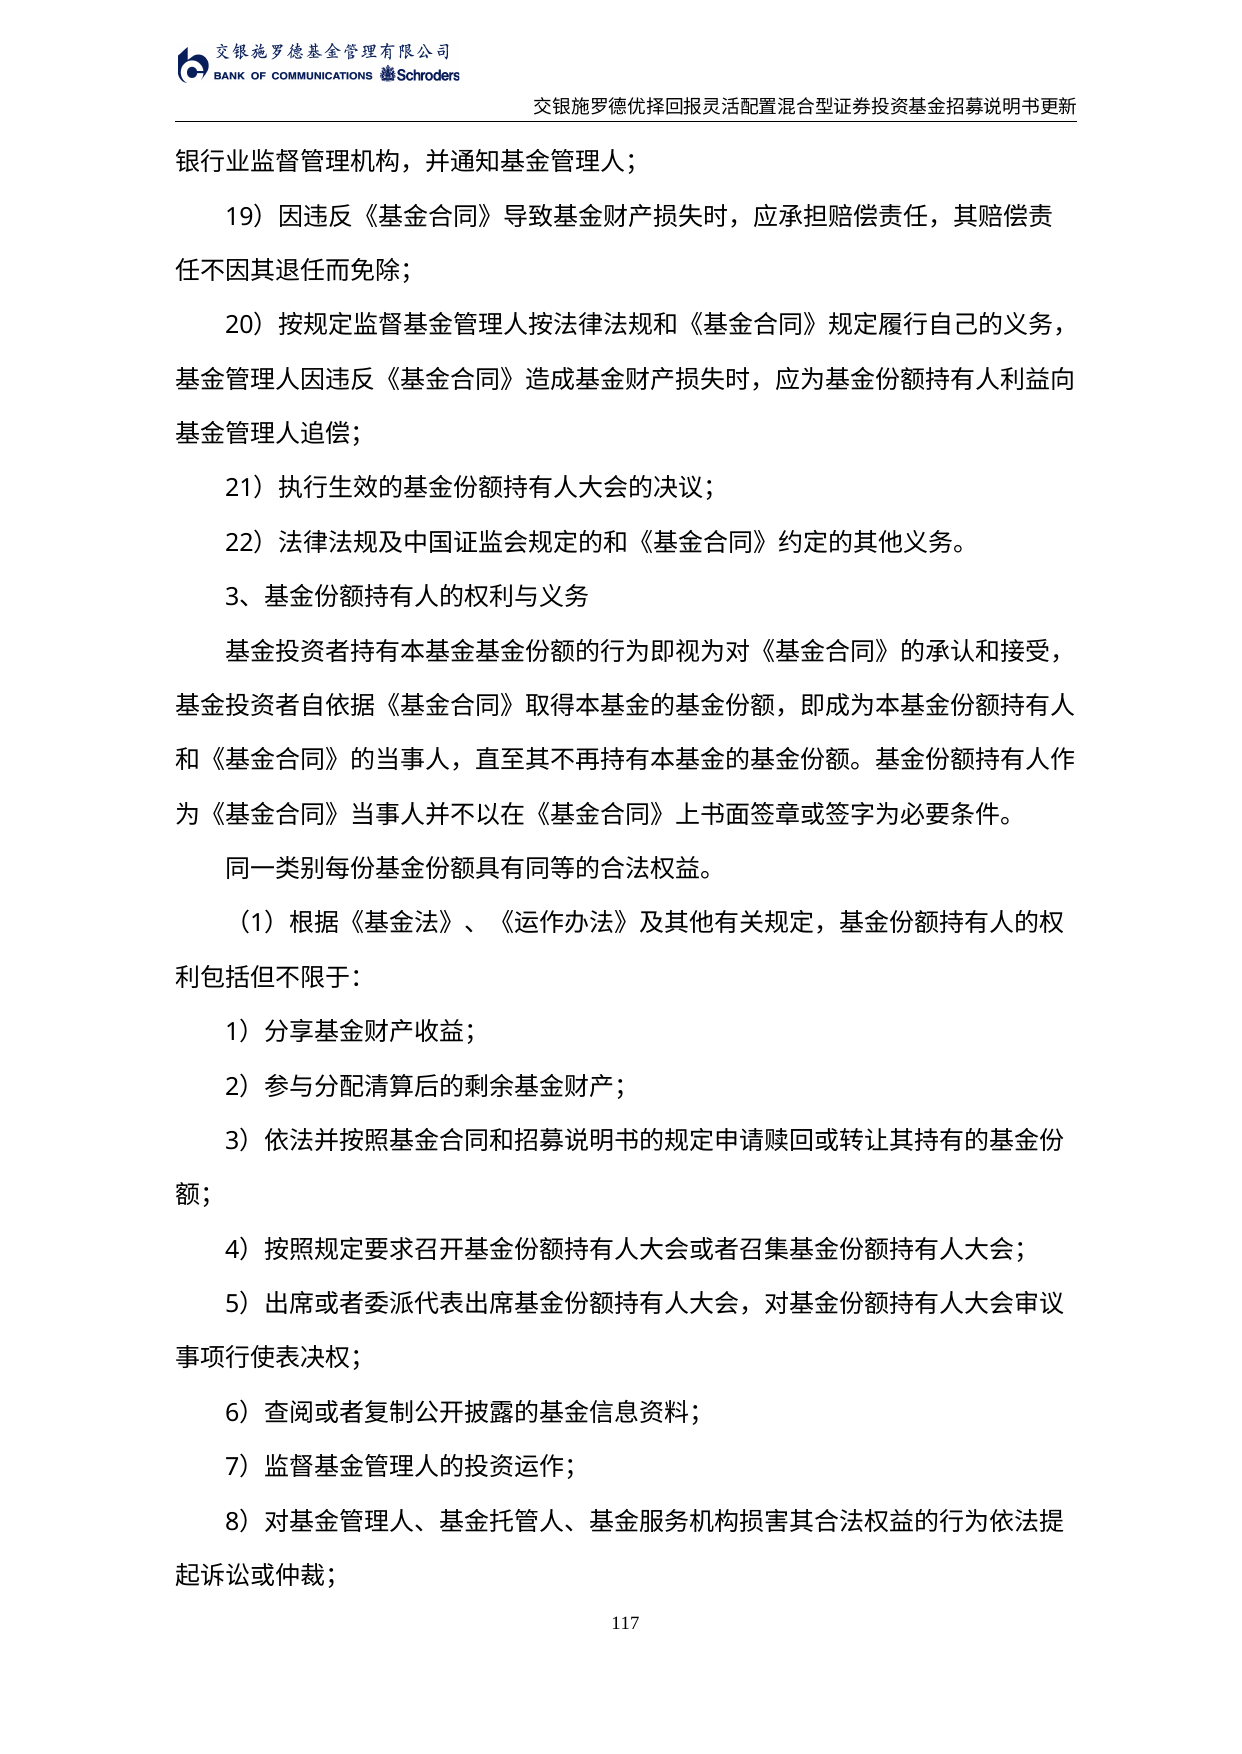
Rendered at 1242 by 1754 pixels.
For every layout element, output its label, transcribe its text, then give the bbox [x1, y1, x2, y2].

text 22）法律法规及中国证监会规定的和《基金合同》约定的其他义务。 [175, 522, 1077, 558]
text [175, 142, 1077, 178]
text （1）根据《基金法》、《运作办法》及其他有关规定，基金份额持有人的权利包括但不限于： [175, 903, 1077, 993]
text 4）按照规定要求召开基金份额持有人大会或者召集基金份额持有人大会； [175, 1229, 1077, 1265]
text 1）分享基金财产收益； [175, 1012, 1077, 1048]
text 3）依法并按照基金合同和招募说明书的规定申请赎回或转让其持有的基金份额； [175, 1120, 1077, 1211]
text 21）执行生效的基金份额持有人大会的决议； [175, 468, 1077, 504]
text 6）查阅或者复制公开披露的基金信息资料； [175, 1392, 1077, 1428]
text 3、基金份额持有人的权利与义务 [175, 577, 1077, 613]
text 19）因违反《基金合同》导致基金财产损失时，应承担赔偿责任，其赔偿责任不因其退任而免除； [175, 196, 1077, 287]
text 8）对基金管理人、基金托管人、基金服务机构损害其合法权益的行为依法提起诉讼或仲裁； [175, 1501, 1077, 1592]
text 5）出席或者委派代表出席基金份额持有人大会，对基金份额持有人大会审议事项行使表决权； [175, 1283, 1077, 1374]
text 2）参与分配清算后的剩余基金财产； [175, 1066, 1077, 1102]
text 7）监督基金管理人的投资运作； [175, 1447, 1077, 1483]
text 20）按规定监督基金管理人按法律法规和《基金合同》规定履行自己的义务，基金管理人因违反《基金合同》造成基金财产损失时，应为基金份额持有人利益向基金管理人追偿； [175, 305, 1077, 450]
picture [178, 43, 460, 83]
text 基金投资者持有本基金基金份额的行为即视为对《基金合同》的承认和接受，基金投资者自依据《基金合同》取得本基金的基金份额，即成为本基金份额持有人和《基金合同》的当事人，直至其不再持有本基金的基金份额。基金份额持有人作为《基金合同》当事人并不以在《基金合同》上书面签章或签字为必要条件。 [175, 631, 1077, 830]
text 同一类别每份基金份额具有同等的合法权益。 [175, 848, 1077, 885]
